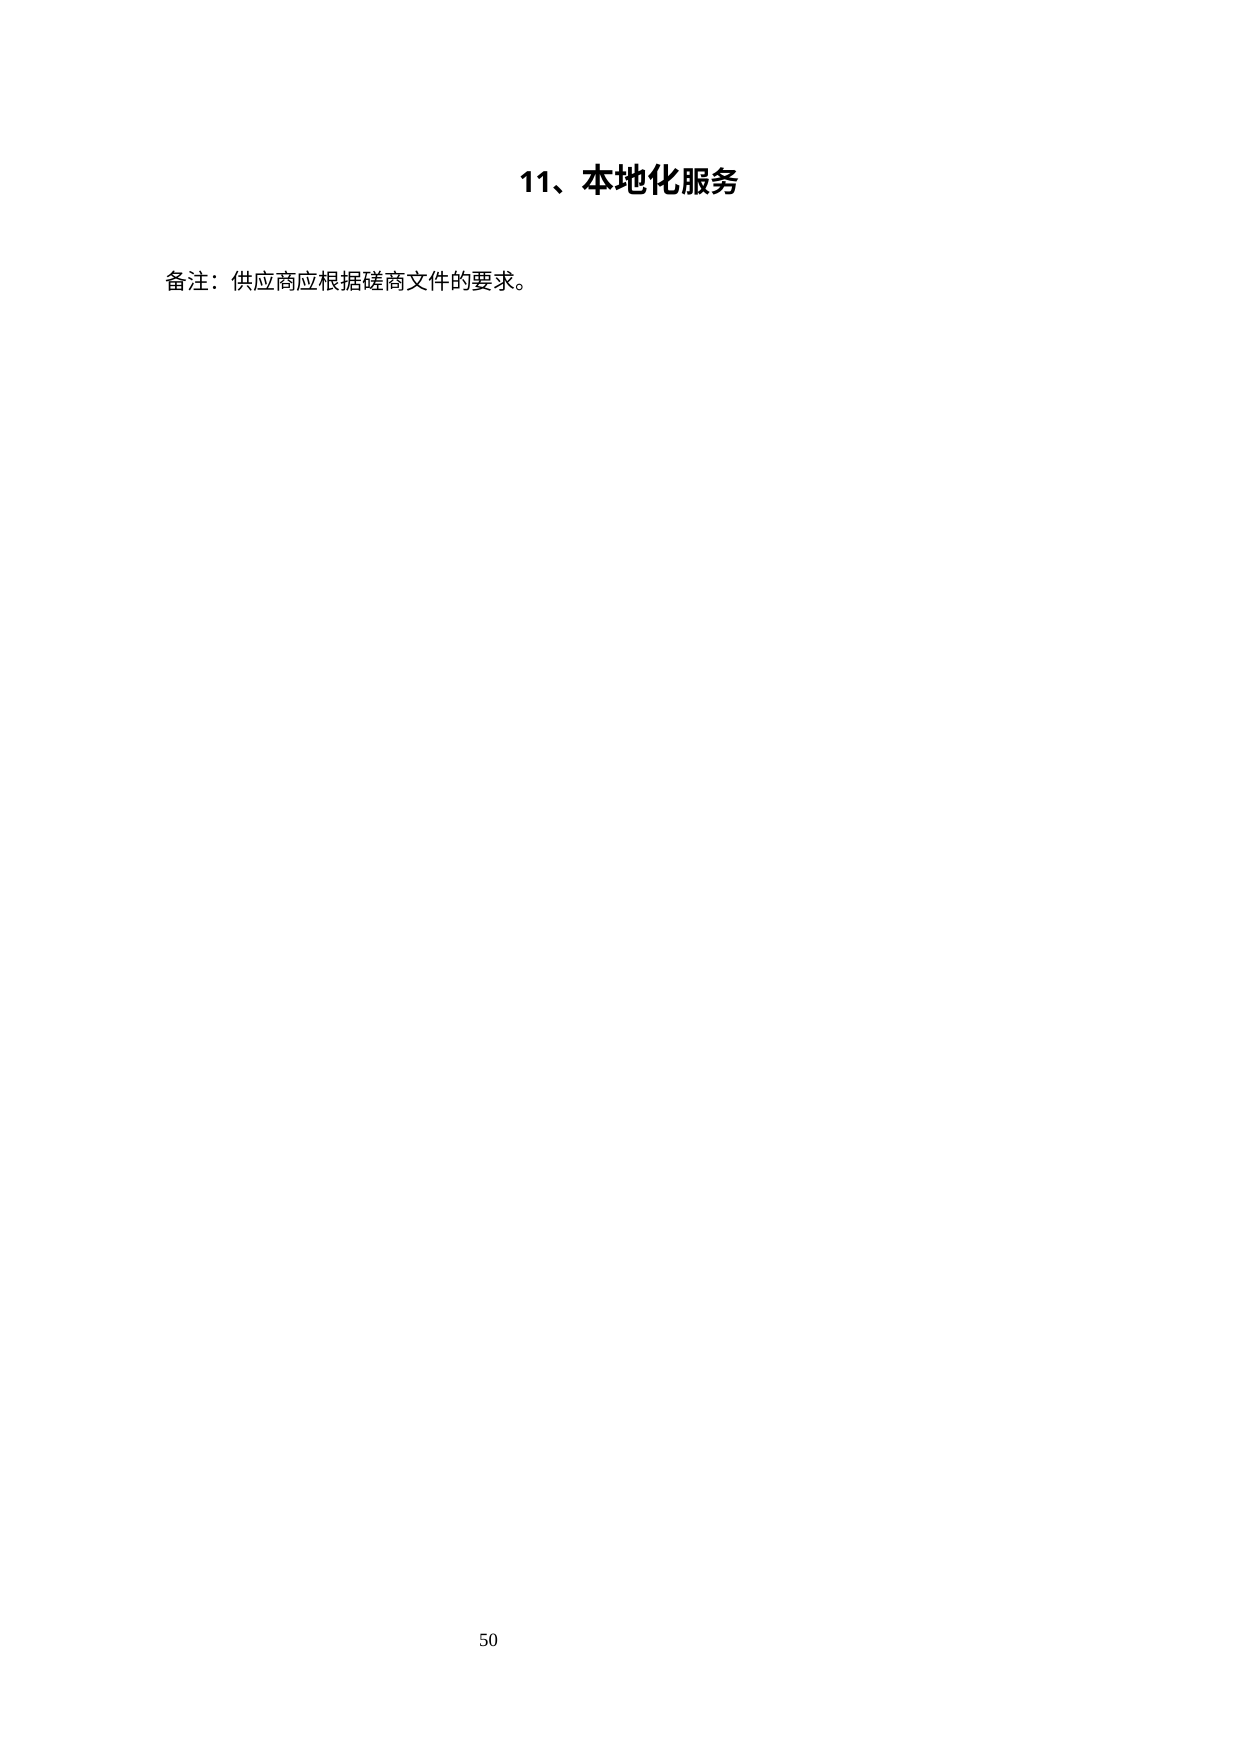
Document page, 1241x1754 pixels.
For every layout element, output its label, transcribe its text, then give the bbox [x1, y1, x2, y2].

text 备注：供应商应根据磋商文件的要求。 [165, 264, 1092, 296]
subtitle 11、本地化服务 [165, 146, 1092, 211]
